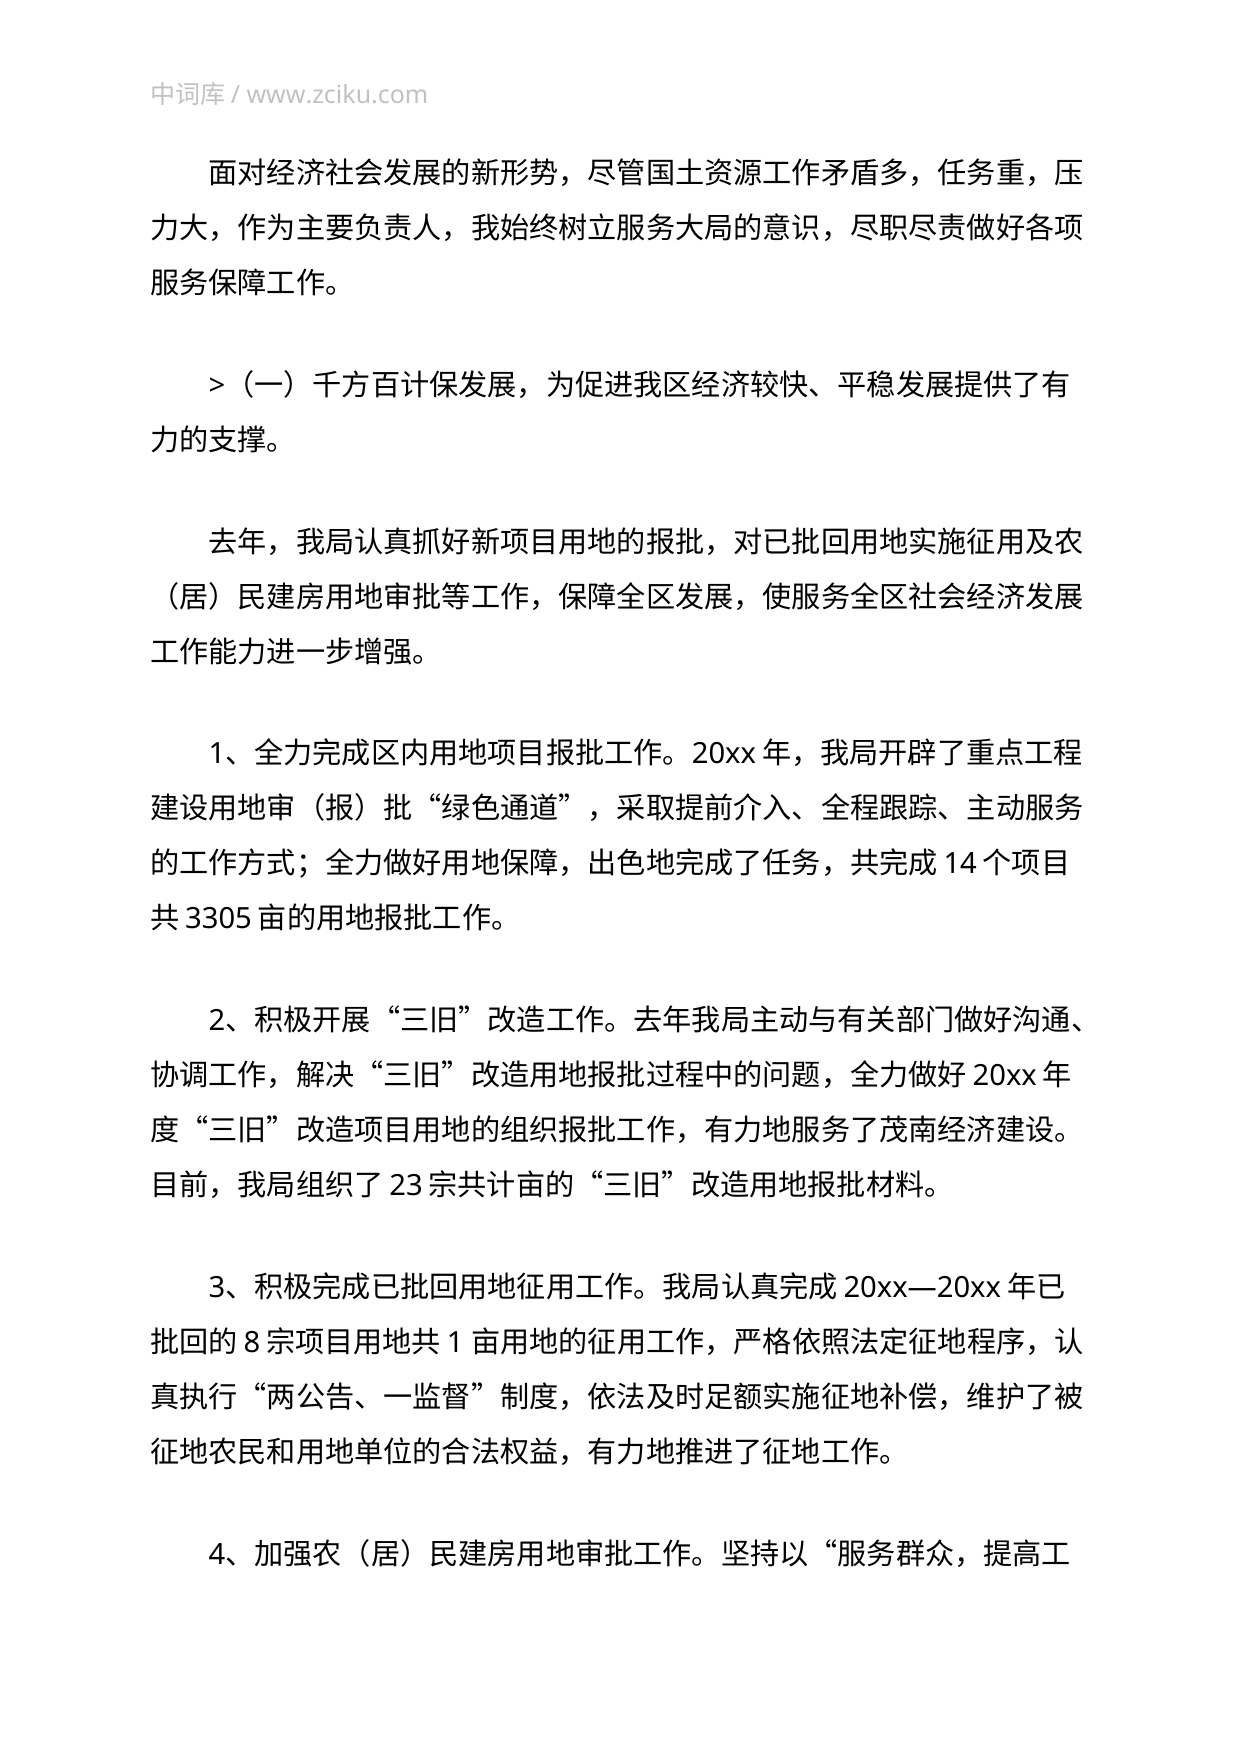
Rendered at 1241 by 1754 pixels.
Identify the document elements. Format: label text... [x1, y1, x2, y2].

text 3、积极完成已批回用地征用工作。我局认真完成20xx—20xx年已批回的8宗项目用地共1 亩用地的征用工作，严格依照法定征地程序，认真执行“两公告、一监督”制度，依法及时足额实施征地补偿，维护了被征地农民和用地单位的合法权益，有力地推进了征地工作。 [150, 1264, 1090, 1471]
text 去年，我局认真抓好新项目用地的报批，对已批回用地实施征用及农（居）民建房用地审批等工作，保障全区发展，使服务全区社会经济发展工作能力进一步增强。 [150, 518, 1090, 670]
text 1、全力完成区内用地项目报批工作。20xx年，我局开辟了重点工程建设用地审（报）批“绿色通道”，采取提前介入、全程跟踪、主动服务的工作方式；全力做好用地保障，出色地完成了任务，共完成14个项目共3305亩的用地报批工作。 [150, 730, 1090, 937]
text 面对经济社会发展的新形势，尽管国土资源工作矛盾多，任务重，压力大，作为主要负责人，我始终树立服务大局的意识，尽职尽责做好各项服务保障工作。 [150, 150, 1090, 302]
text 2、积极开展“三旧”改造工作。去年我局主动与有关部门做好沟通、协调工作，解决“三旧”改造用地报批过程中的问题，全力做好20xx年度“三旧”改造项目用地的组织报批工作，有力地服务了茂南经济建设。目前，我局组织了23宗共计亩的“三旧”改造用地报批材料。 [150, 997, 1090, 1204]
text >（一）千方百计保发展，为促进我区经济较快、平稳发展提供了有力的支撑。 [150, 362, 1090, 459]
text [150, 1530, 1090, 1573]
